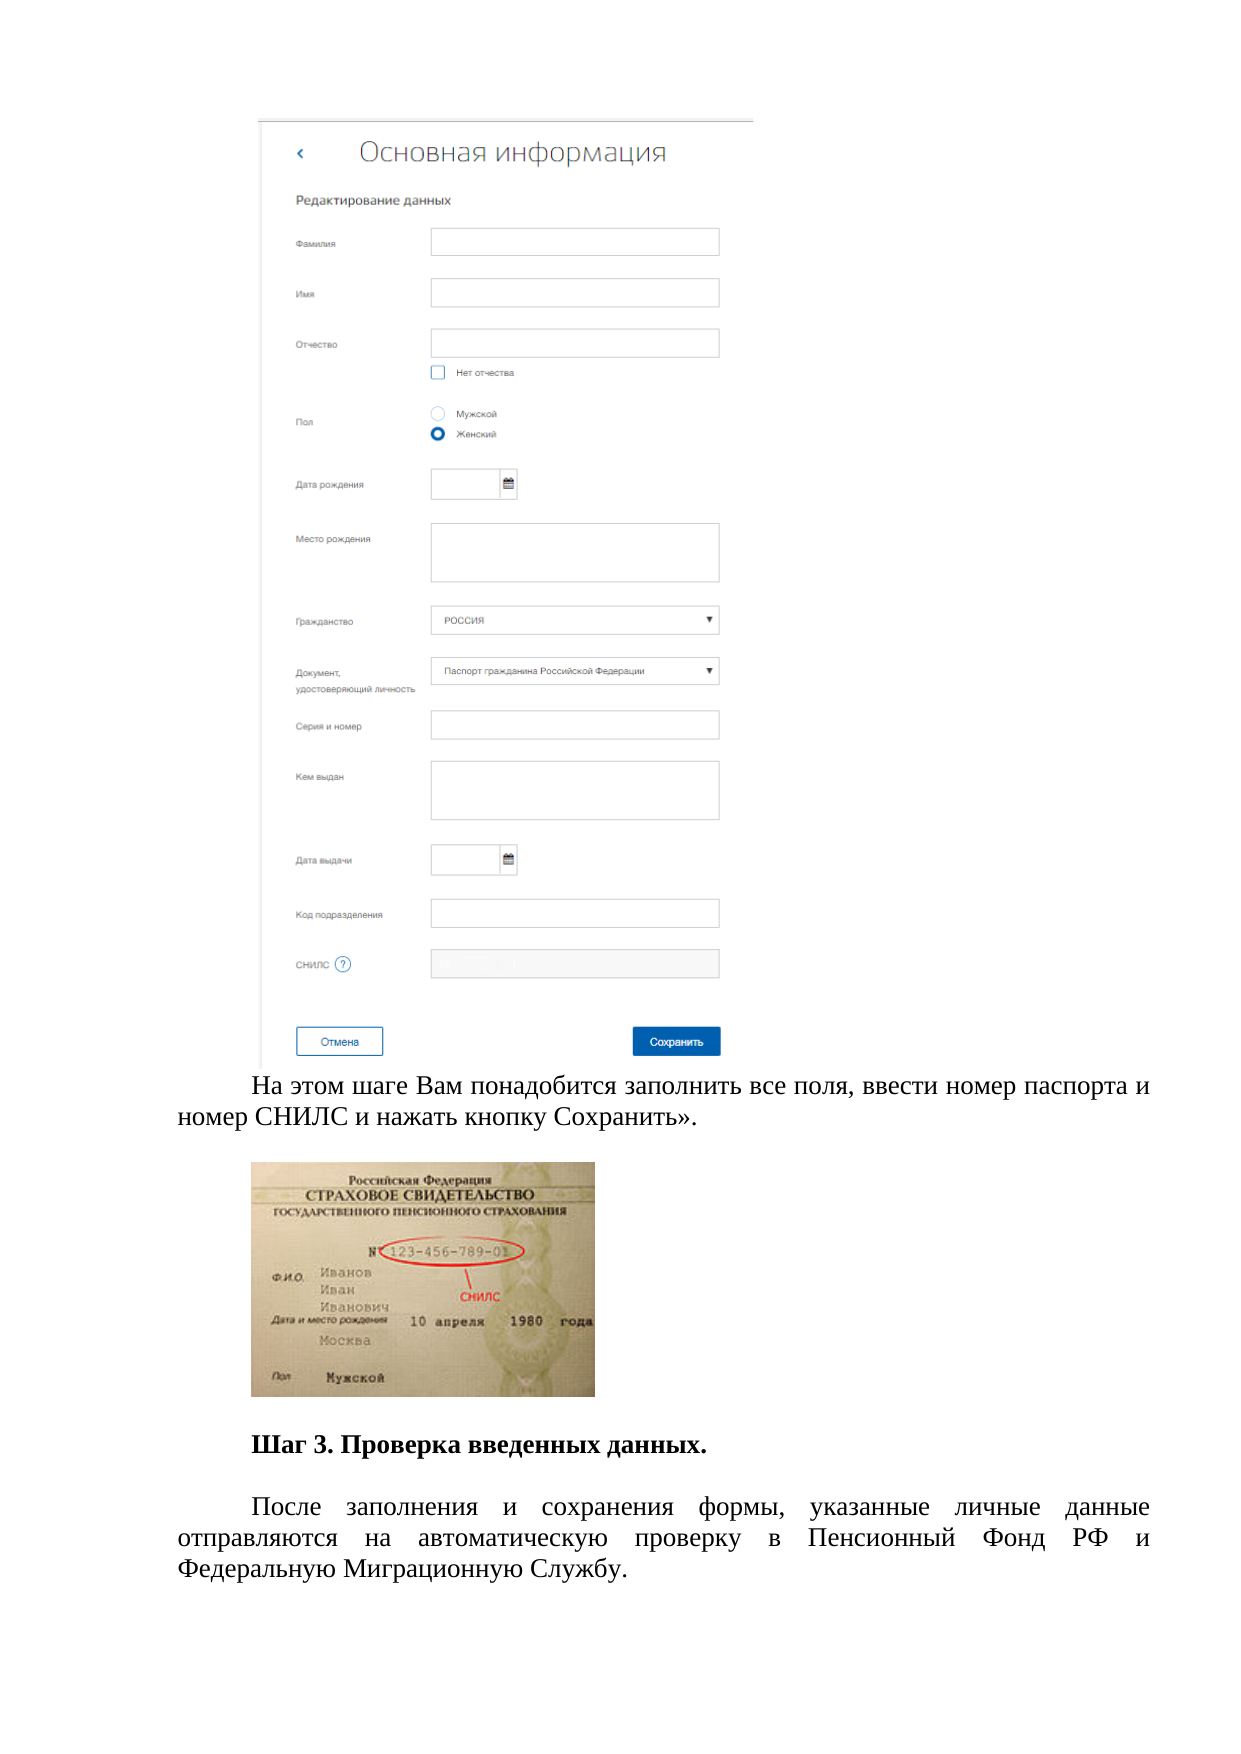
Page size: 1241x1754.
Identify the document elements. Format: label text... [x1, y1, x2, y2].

text На этом шаге Вам понадобится заполнить все поля, ввести номер паспорта и номер СНИЛС и нажать кнопку Сохранить». [177, 1069, 1152, 1131]
picture [257, 118, 754, 1069]
picture [251, 1162, 595, 1397]
text Шаг 3. Проверка введенных данных. [177, 1428, 1152, 1459]
text После заполнения и сохранения формы, указанные личные данные отправляются на автоматическую проверку в Пенсионный Фонд РФ и Федеральную Миграционную Службу. [177, 1490, 1152, 1583]
